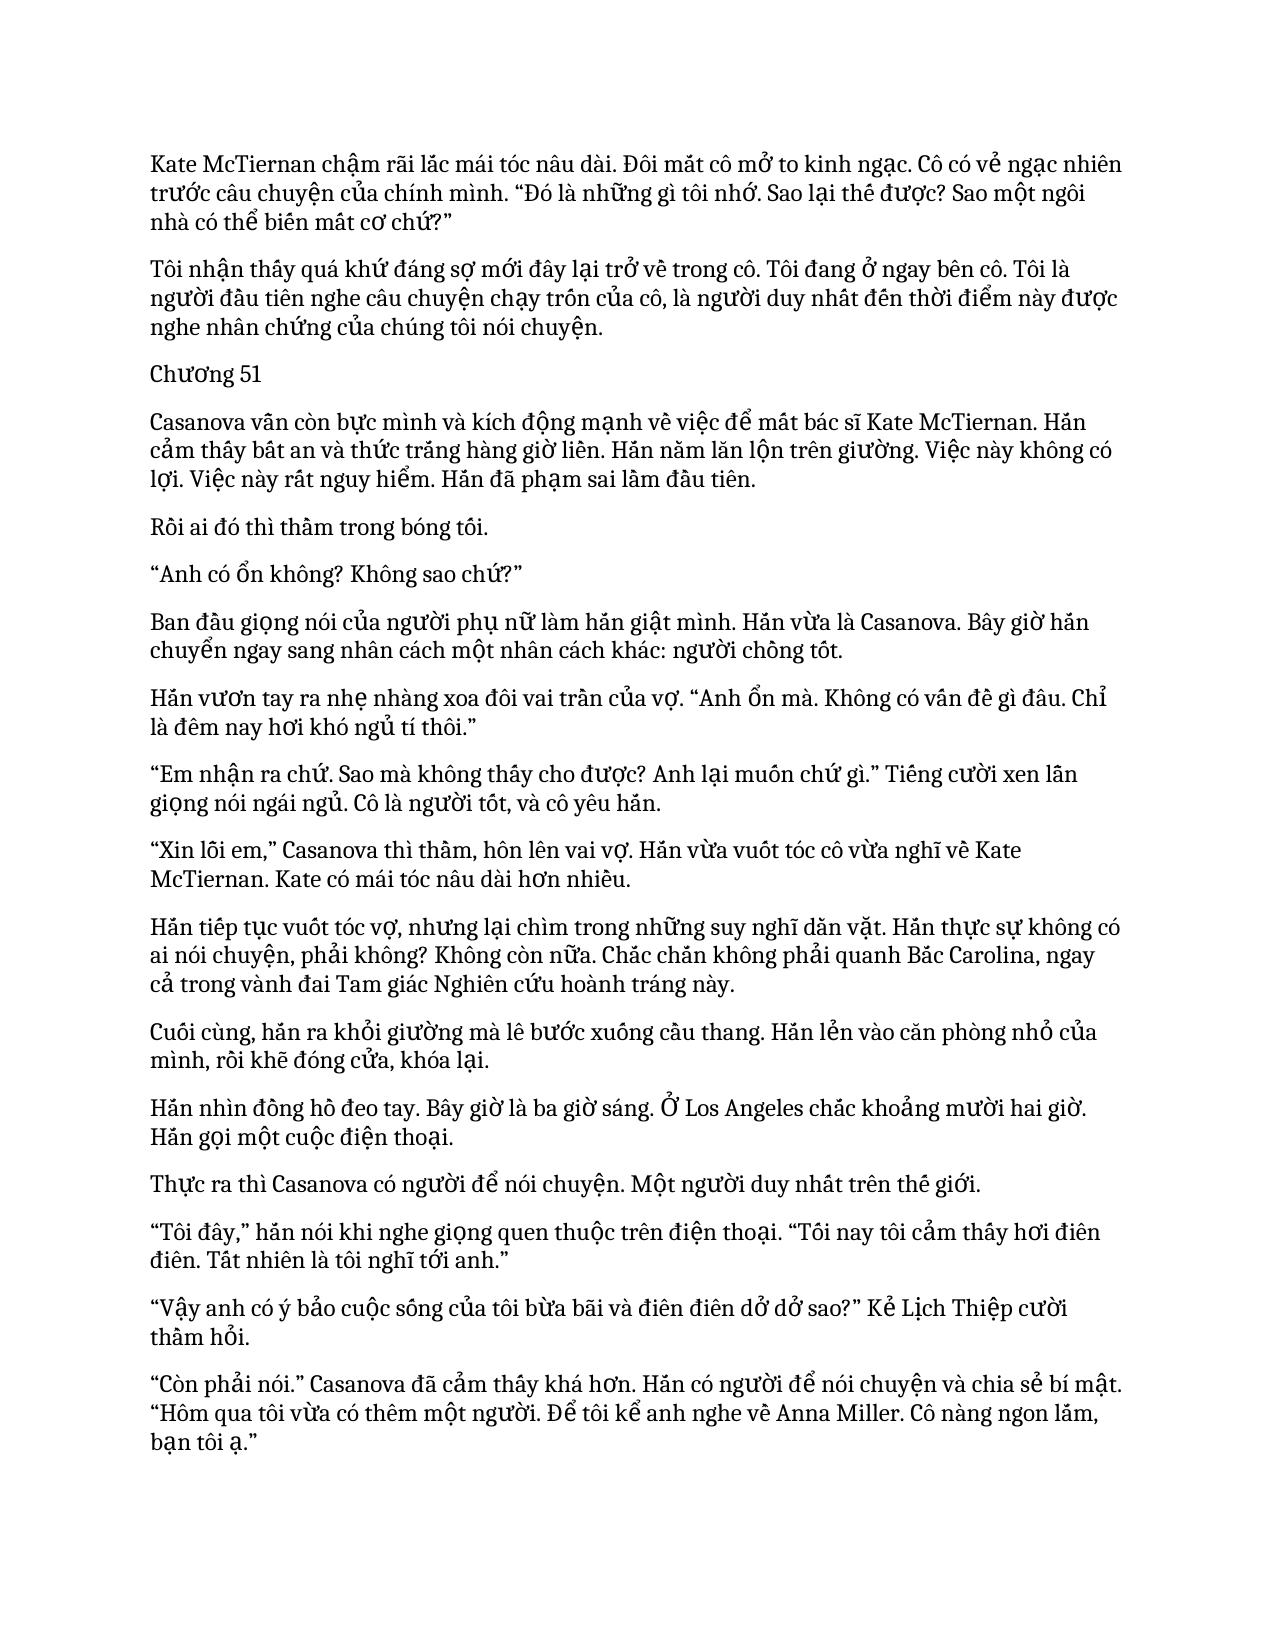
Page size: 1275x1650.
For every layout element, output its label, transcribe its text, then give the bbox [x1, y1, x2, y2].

text Hắn tiếp tục vuốt tóc vợ, nhưng lại chìm trong những suy nghĩ dằn vặt. Hắn thực sự không có ai nói chuyện, phải không? Không còn nữa. Chắc chắn không phải quanh Bắc Carolina, ngay cả trong vành đai Tam giác Nghiên cứu hoành tráng này. [150, 912, 1125, 999]
text Rồi ai đó thì thầm trong bóng tối. [150, 512, 1125, 541]
text Thực ra thì Casanova có người để nói chuyện. Một người duy nhất trên thế giới. [150, 1170, 1125, 1199]
text Kate McTiernan chậm rãi lắc mái tóc nâu dài. Đôi mắt cô mở to kinh ngạc. Cô có vẻ ngạc nhiên trước câu chuyện của chính mình. “Đó là những gì tôi nhớ. Sao lại thế được? Sao một ngôi nhà có thể biến mất cơ chứ?” [150, 150, 1125, 236]
text Chương 51 [150, 360, 1125, 389]
text “Em nhận ra chứ. Sao mà không thấy cho được? Anh lại muốn chứ gì.” Tiếng cười xen lẫn giọng nói ngái ngủ. Cô là người tốt, và cô yêu hắn. [150, 760, 1125, 817]
text Ban đầu giọng nói của người phụ nữ làm hắn giật mình. Hắn vừa là Casanova. Bây giờ hắn chuyển ngay sang nhân cách một nhân cách khác: người chồng tốt. [150, 607, 1125, 665]
text Casanova vẫn còn bực mình và kích động mạnh về việc để mất bác sĩ Kate McTiernan. Hắn cảm thấy bất an và thức trắng hàng giờ liền. Hắn nằm lăn lộn trên giường. Việc này không có lợi. Việc này rất nguy hiểm. Hắn đã phạm sai lầm đầu tiên. [150, 407, 1125, 494]
text Cuối cùng, hắn ra khỏi giường mà lê bước xuống cầu thang. Hắn lẻn vào căn phòng nhỏ của mình, rồi khẽ đóng cửa, khóa lại. [150, 1017, 1125, 1075]
text “Xin lỗi em,” Casanova thì thầm, hôn lên vai vợ. Hắn vừa vuốt tóc cô vừa nghĩ về Kate McTiernan. Kate có mái tóc nâu dài hơn nhiều. [150, 836, 1125, 894]
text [150, 1370, 1125, 1456]
text “Vậy anh có ý bảo cuộc sống của tôi bừa bãi và điên điên dở dở sao?” Kẻ Lịch Thiệp cười thầm hỏi. [150, 1294, 1125, 1351]
text Hắn vươn tay ra nhẹ nhàng xoa đôi vai trần của vợ. “Anh ổn mà. Không có vấn đề gì đâu. Chỉ là đêm nay hơi khó ngủ tí thôi.” [150, 684, 1125, 741]
text “Tôi đây,” hắn nói khi nghe giọng quen thuộc trên điện thoại. “Tối nay tôi cảm thấy hơi điên điên. Tất nhiên là tôi nghĩ tới anh.” [150, 1217, 1125, 1275]
text Tôi nhận thấy quá khứ đáng sợ mới đây lại trở về trong cô. Tôi đang ở ngay bên cô. Tôi là người đầu tiên nghe câu chuyện chạy trốn của cô, là người duy nhất đến thời điểm này được nghe nhân chứng của chúng tôi nói chuyện. [150, 255, 1125, 341]
text Hắn nhìn đồng hồ đeo tay. Bây giờ là ba giờ sáng. Ở Los Angeles chắc khoảng mười hai giờ. Hắn gọi một cuộc điện thoại. [150, 1094, 1125, 1151]
text “Anh có ổn không? Không sao chứ?” [150, 560, 1125, 589]
